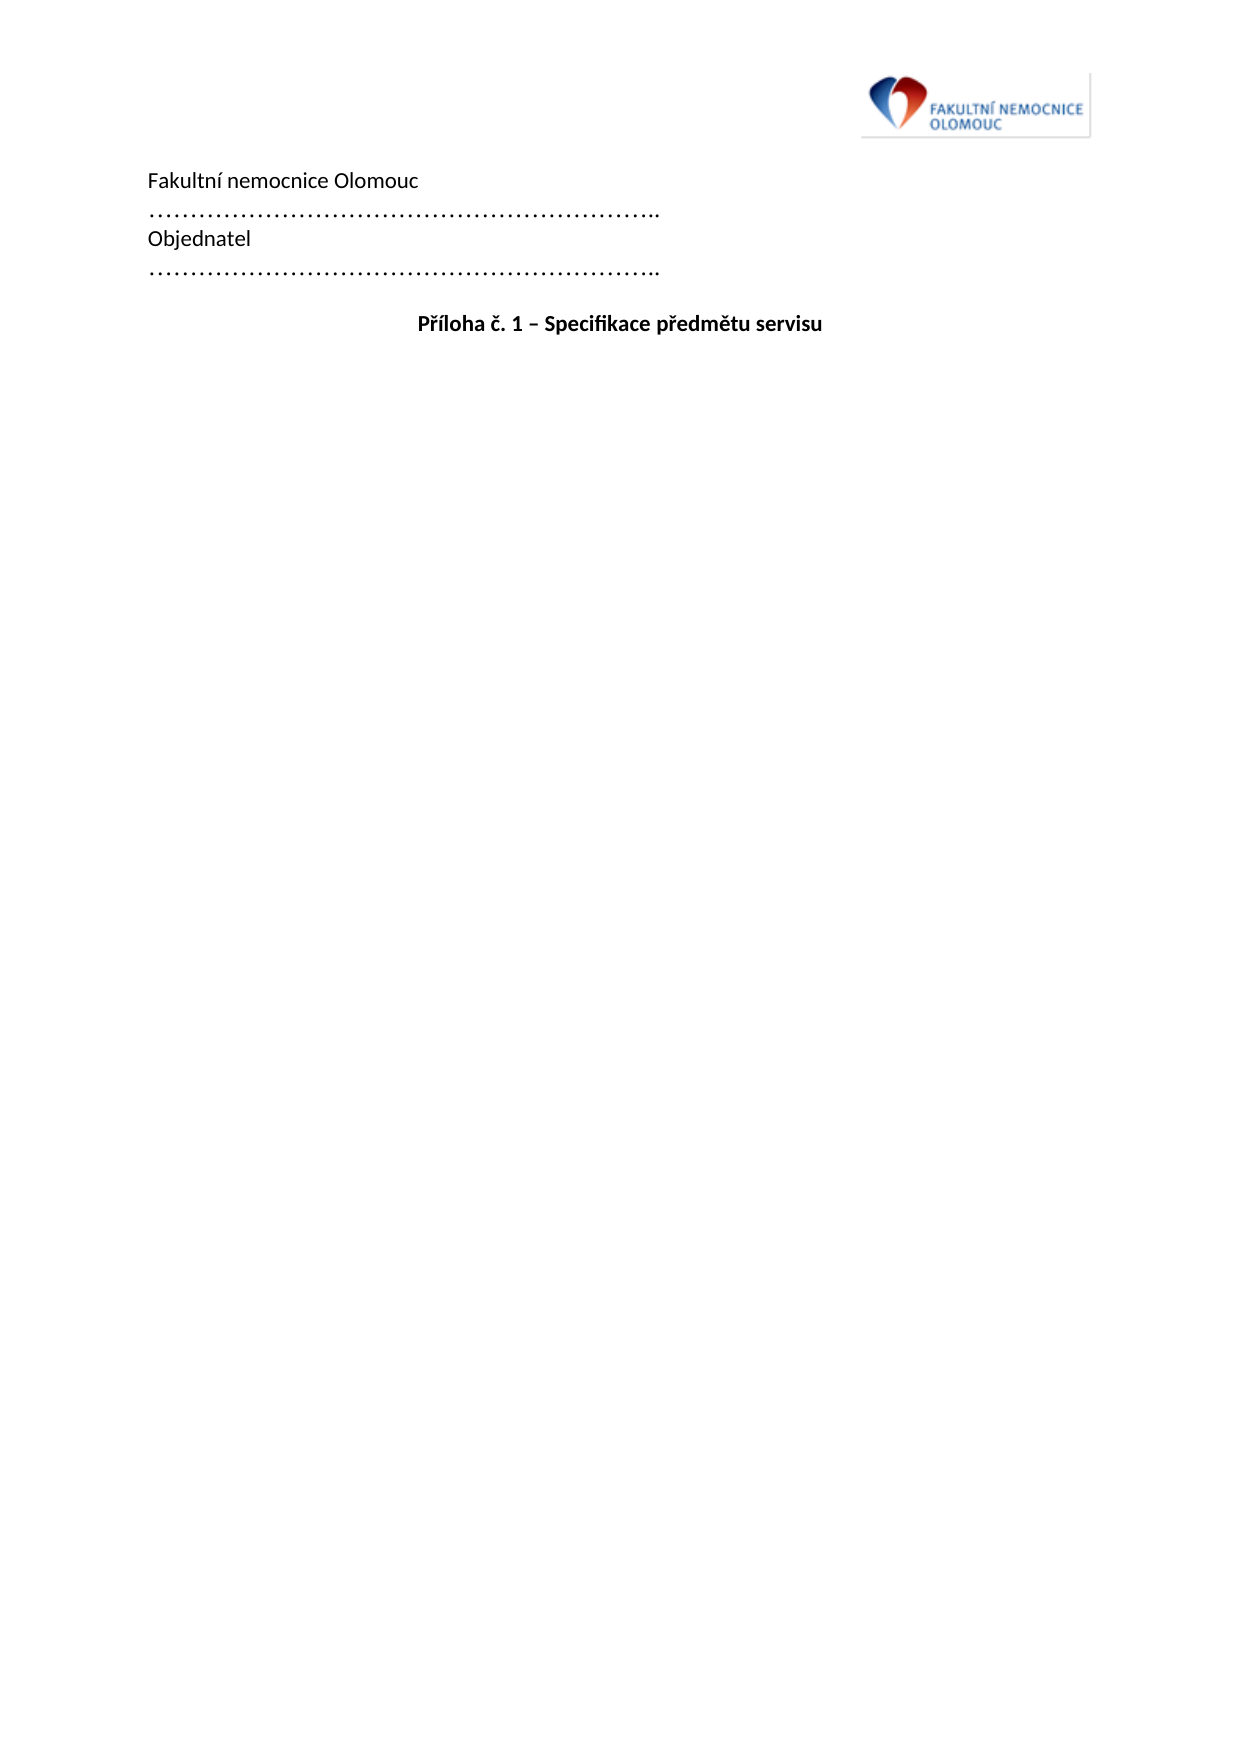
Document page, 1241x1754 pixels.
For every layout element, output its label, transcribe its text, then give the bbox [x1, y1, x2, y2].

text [148, 309, 1093, 337]
picture [861, 73, 1093, 140]
text Fakultní nemocnice Olomouc [148, 165, 1093, 223]
text Objednatel [148, 223, 1093, 280]
